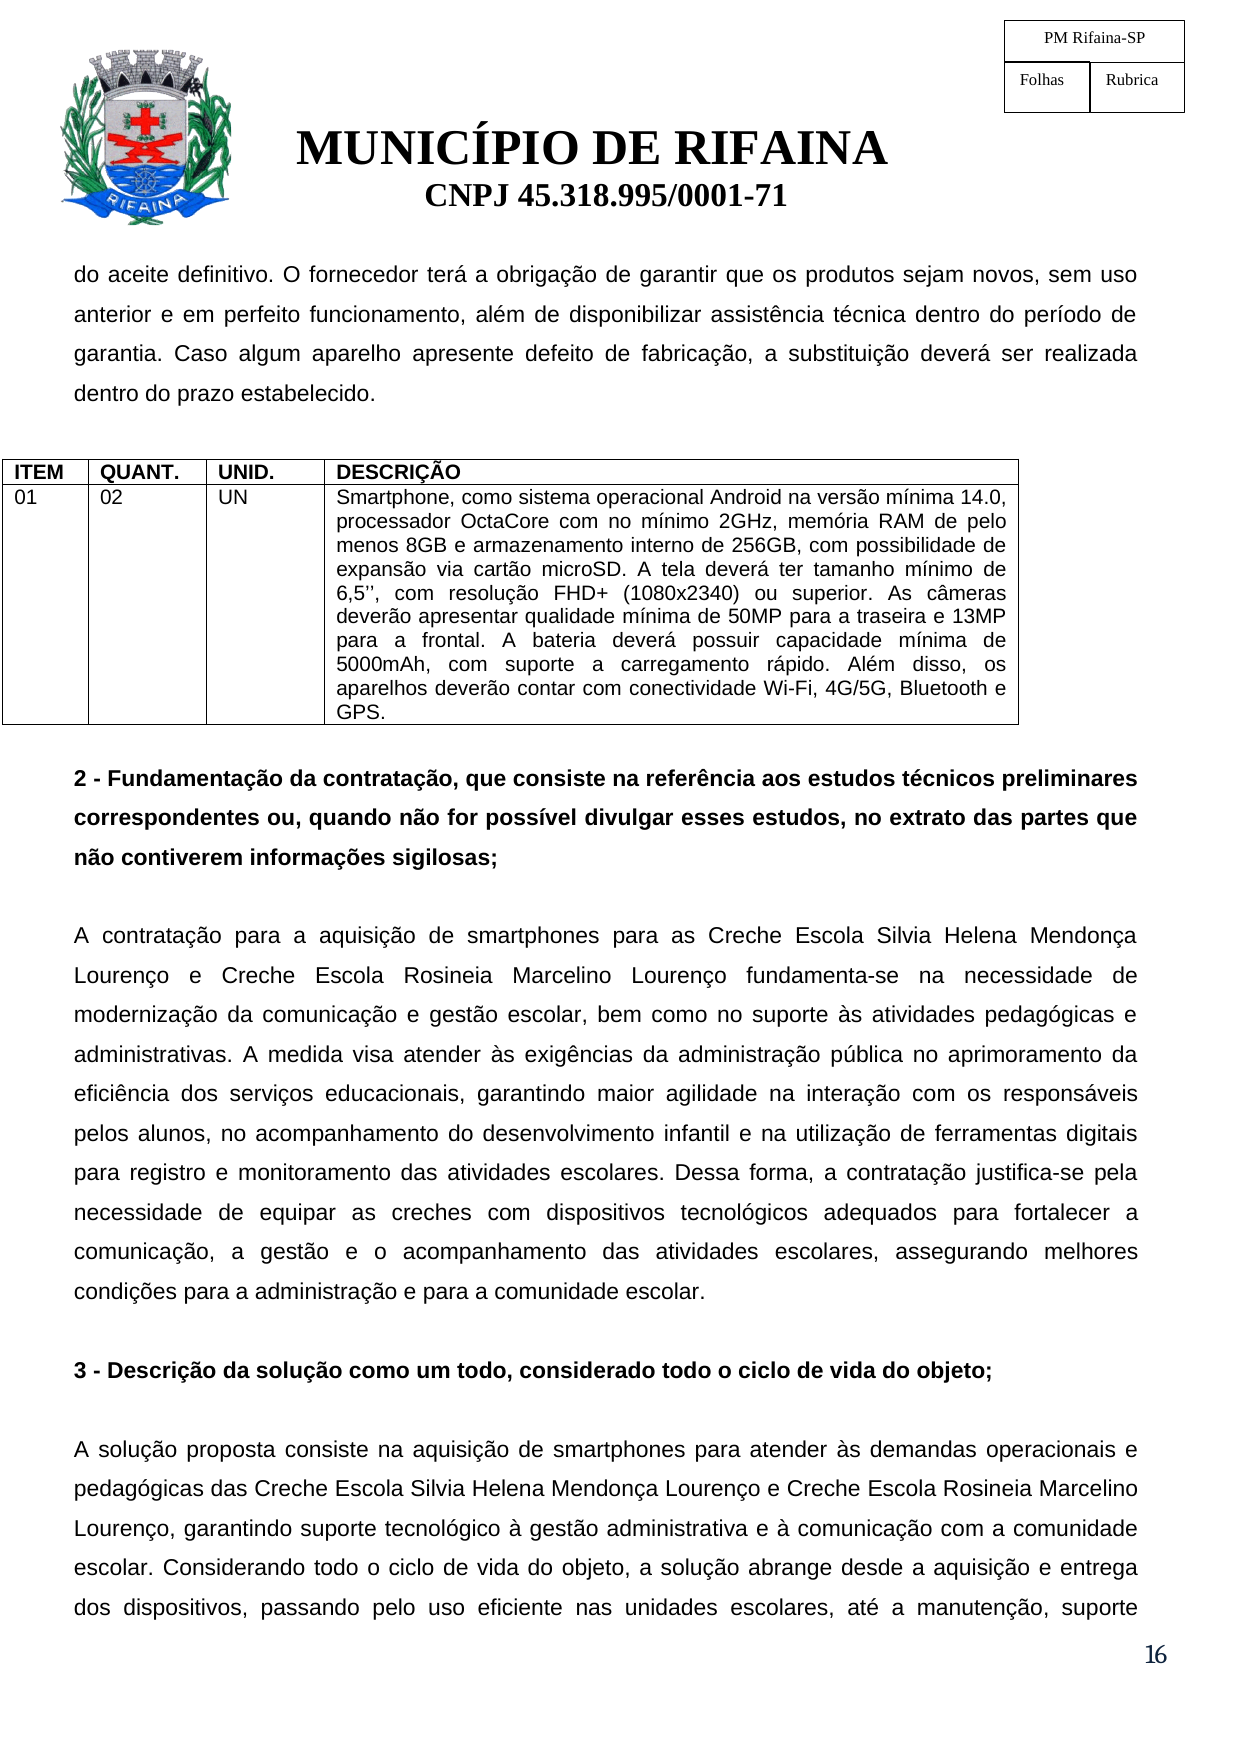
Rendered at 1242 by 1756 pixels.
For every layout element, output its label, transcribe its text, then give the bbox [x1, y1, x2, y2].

table_header QUANT. [89, 460, 206, 483]
table_cell UN [207, 485, 324, 724]
picture [59, 47, 232, 226]
text 3 - Descrição da solução como um todo, considerado todo o ciclo de vida do objeto; [74, 1357, 1138, 1383]
table_cell Smartphone, como sistema operacional Android na versão mínima 14.0, processador OctaCore com no mínimo 2GHz, memória RAM de pelo menos 8GB e armazenamento interno de 256GB, com possibilidade de expansão via cartão microSD. A tela deverá ter tamanho mínimo de 6,5’’, com resolução FHD+ (1080x2340) ou superior. As câmeras deverão apresentar qualidade mínima de 50MP para a traseira e 13MP para a frontal. A bateria deverá possuir capacidade mínima de 5000mAh, com suporte a carregamento rápido. Além disso, os aparelhos deverão contar com conectividade Wi-Fi, 4G/5G, Bluetooth e GPS. [325, 485, 1018, 724]
table_header DESCRIÇÃO [325, 460, 1018, 483]
text A contratação para a aquisição de smartphones para as Creche Escola Silvia Helena Mendonça Lourenço e Creche Escola Rosineia Marcelino Lourenço fundamenta-se na necessidade de modernização da comunicação e gestão escolar, bem como no suporte às atividades pedagógicas e administrativas. A medida visa atender às exigências da administração pública no aprimoramento da eficiência dos serviços educacionais, garantindo maior agilidade na interação com os responsáveis pelos alunos, no acompanhamento do desenvolvimento infantil e na utilização de ferramentas digitais para registro e monitoramento das atividades escolares. Dessa forma, a contratação justifica-se pela necessidade de equipar as creches com dispositivos tecnológicos adequados para fortalecer a comunicação, a gestão e o acompanhamento das atividades escolares, assegurando melhores condições para a administração e para a comunidade escolar. [74, 922, 1138, 1304]
table_header UNID. [207, 460, 324, 483]
text 2 - Fundamentação da contratação, que consiste na referência aos estudos técnicos preliminares correspondentes ou, quando não for possível divulgar esses estudos, no extrato das partes que não contiverem informações sigilosas; [74, 764, 1138, 870]
table_cell 01 [3, 485, 88, 724]
table_header ITEM [3, 460, 88, 483]
table_cell 02 [89, 485, 206, 724]
